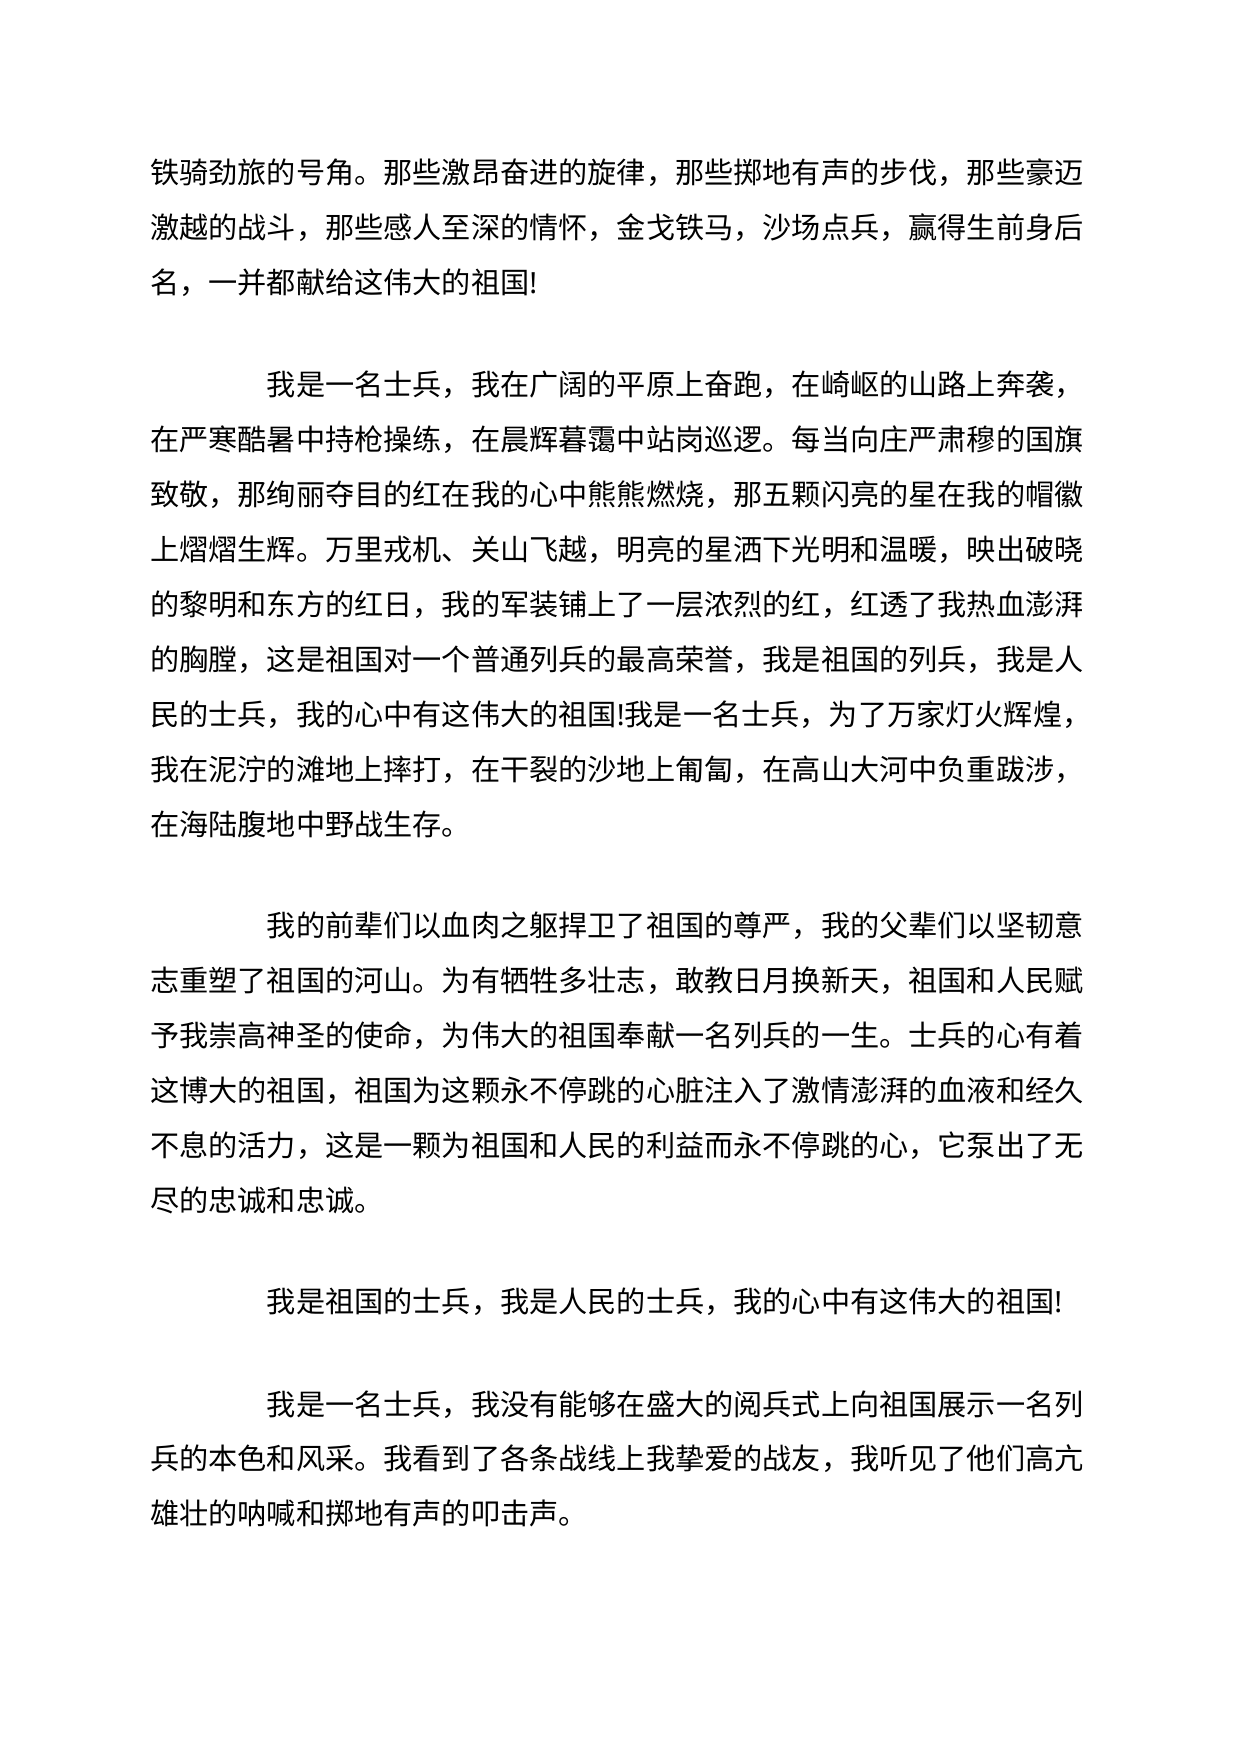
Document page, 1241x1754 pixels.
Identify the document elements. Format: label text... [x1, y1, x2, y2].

text 我的前辈们以血肉之躯捍卫了祖国的尊严，我的父辈们以坚韧意志重塑了祖国的河山。为有牺牲多壮志，敢教日月换新天，祖国和人民赋予我崇高神圣的使命，为伟大的祖国奉献一名列兵的一生。士兵的心有着这博大的祖国，祖国为这颗永不停跳的心脏注入了激情澎湃的血液和经久不息的活力，这是一颗为祖国和人民的利益而永不停跳的心，它泵出了无尽的忠诚和忠诚。 [150, 903, 1090, 1219]
text 我是一名士兵，我没有能够在盛大的阅兵式上向祖国展示一名列兵的本色和风采。我看到了各条战线上我挚爱的战友，我听见了他们高亢雄壮的呐喊和掷地有声的叩击声。 [150, 1381, 1090, 1533]
text 我是一名士兵，我在广阔的平原上奋跑，在崎岖的山路上奔袭，在严寒酷暑中持枪操练，在晨辉暮霭中站岗巡逻。每当向庄严肃穆的国旗致敬，那绚丽夺目的红在我的心中熊熊燃烧，那五颗闪亮的星在我的帽徽上熠熠生辉。万里戎机、关山飞越，明亮的星洒下光明和温暖，映出破晓的黎明和东方的红日，我的军装铺上了一层浓烈的红，红透了我热血澎湃的胸膛，这是祖国对一个普通列兵的最高荣誉，我是祖国的列兵，我是人民的士兵，我的心中有这伟大的祖国!我是一名士兵，为了万家灯火辉煌，我在泥泞的滩地上摔打，在干裂的沙地上匍匐，在高山大河中负重跋涉，在海陆腹地中野战生存。 [150, 362, 1090, 843]
text 我是祖国的士兵，我是人民的士兵，我的心中有这伟大的祖国! [150, 1279, 1090, 1321]
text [150, 150, 1090, 302]
